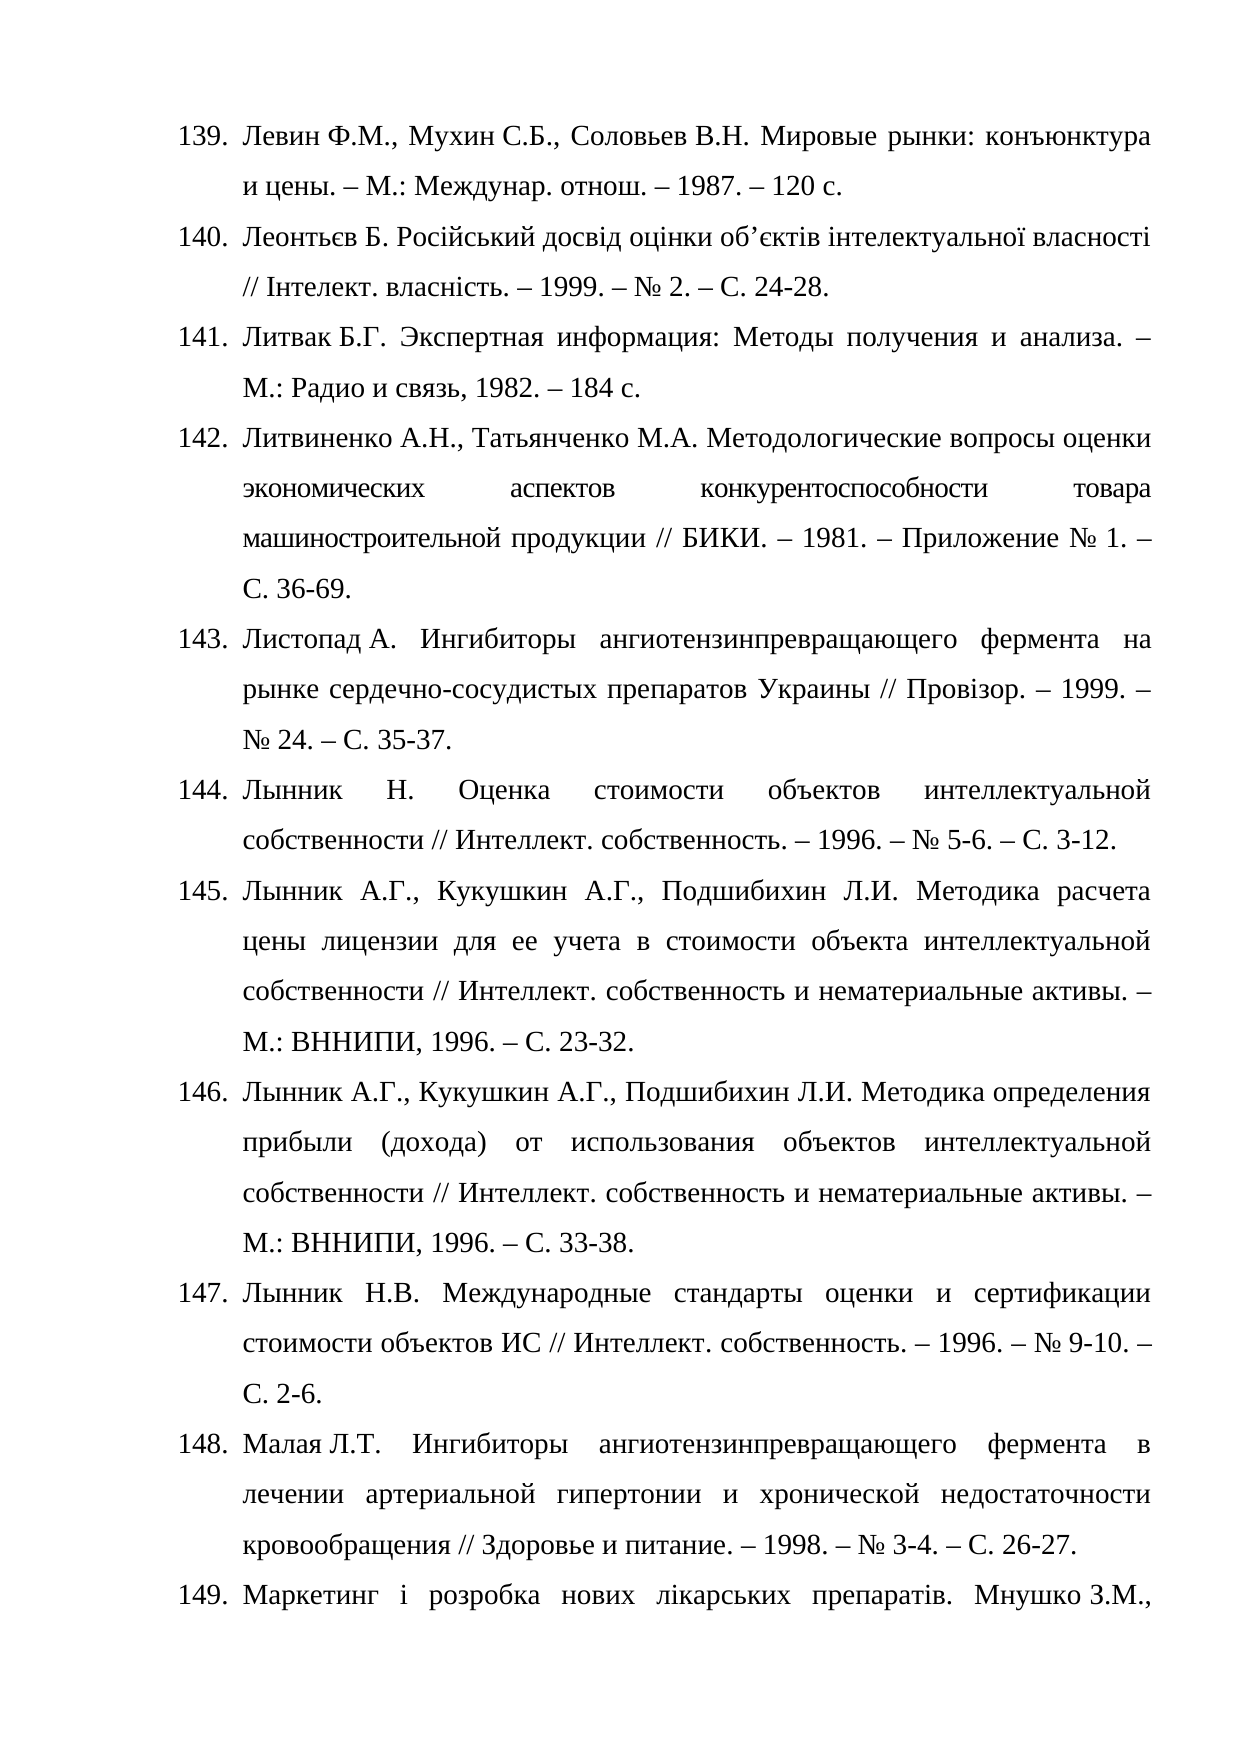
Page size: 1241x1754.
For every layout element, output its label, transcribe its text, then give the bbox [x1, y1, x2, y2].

list Лынник А.Г., Кукушкин А.Г., Подшибихин Л.И. Методика расчета цены лицензии для ее учета в стоимости объекта интеллектуальной собственности // Интеллект. собственность и нематериальные активы. – М.: ВННИПИ, 1996. – С. 23-32. [177, 873, 1152, 1057]
list Левин Ф.М., Мухин С.Б., Соловьев В.Н. Мировые рынки: конъюнктура и цены. – М.: Междунар. отнош. – 1987. – 120 с. [177, 118, 1152, 202]
list Литвиненко А.Н., Татьянченко М.А. Методологические вопросы оценки экономических аспектов конкурентоспособности товара машиностроительной продукции // БИКИ. – 1981. – Приложение № 1. – С. 36-69. [177, 420, 1152, 604]
list Лынник Н.В. Международные стандарты оценки и сертификации стоимости объектов ИС // Интеллект. собственность. – 1996. – № 9-10. – С. 2-6. [177, 1275, 1152, 1409]
list Леонтьєв Б. Російський досвід оцінки об’єктів інтелектуальної власності // Інтелект. власність. – 1999. – № 2. – С. 24-28. [177, 219, 1152, 303]
list Лынник Н. Оценка стоимости объектов интеллектуальной собственности // Интеллект. собственность. – 1996. – № 5-6. – С. 3-12. [177, 772, 1152, 856]
list Литвак Б.Г. Экспертная информация: Методы получения и анализа. – М.: Радио и связь, 1982. – 184 с. [177, 319, 1152, 403]
list Листопад А. Ингибиторы ангиотензинпревращающего фермента на рынке сердечно-сосудистых препаратов Украины // Провізор. – 1999. – № 24. – С. 35-37. [177, 621, 1152, 755]
list Лынник А.Г., Кукушкин А.Г., Подшибихин Л.И. Методика определения прибыли (дохода) от использования объектов интеллектуальной собственности // Интеллект. собственность и нематериальные активы. – М.: ВННИПИ, 1996. – С. 33-38. [177, 1074, 1152, 1258]
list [177, 1577, 1152, 1611]
list Малая Л.Т. Ингибиторы ангиотензинпревращающего фермента в лечении артериальной гипертонии и хронической недостаточности кровообращения // Здоровье и питание. – 1998. – № 3-4. – С. 26-27. [177, 1426, 1152, 1560]
